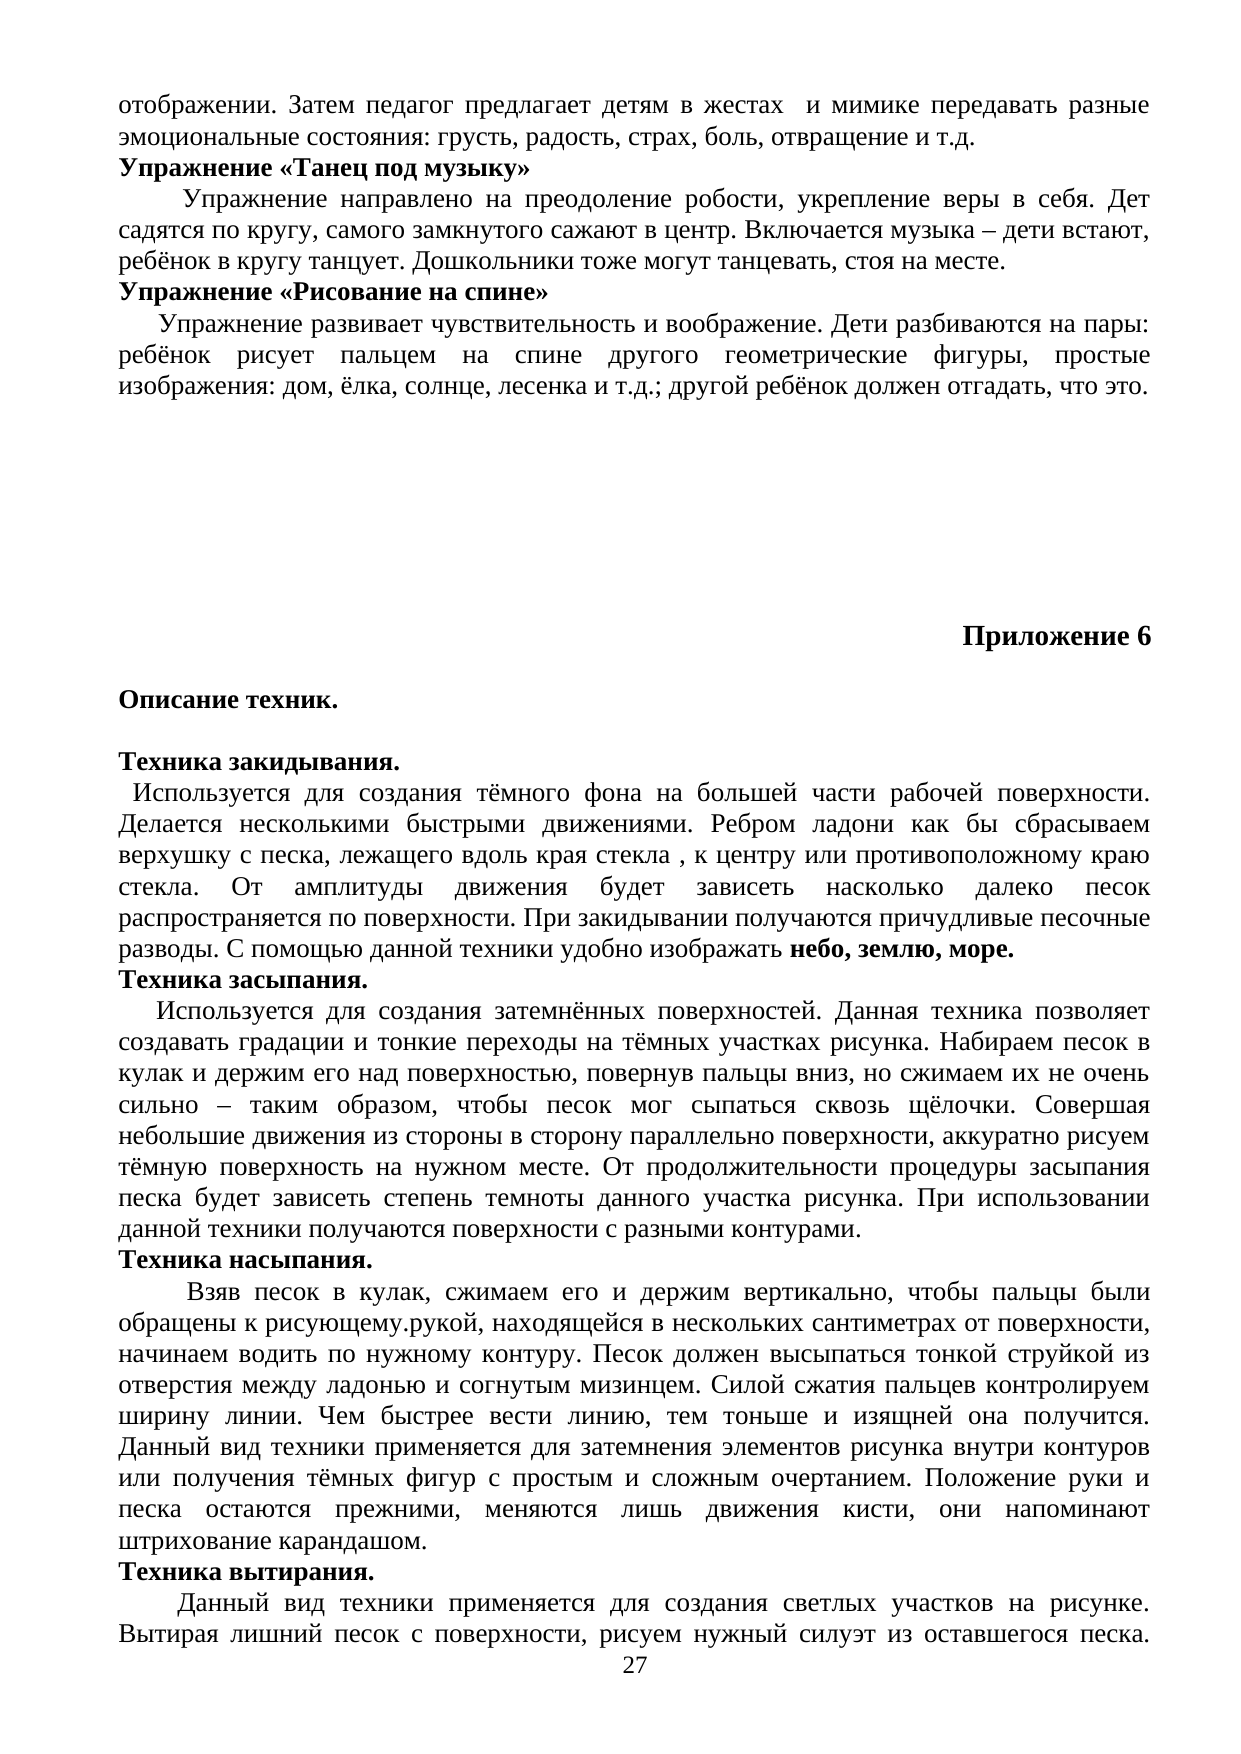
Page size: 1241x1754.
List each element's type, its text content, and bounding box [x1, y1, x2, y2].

text Упражнение «Рисование на спине» [118, 276, 1152, 307]
text Упражнение направлено на преодоление робости, укрепление веры в себя. Дет садятся по кругу, самого замкнутого сажают в центр. Включается музыка – дети встают, ребёнок в кругу танцует. Дошкольники тоже могут танцевать, стоя на месте. [118, 182, 1152, 276]
text Используется для создания тёмного фона на большей части рабочей поверхности. Делается несколькими быстрыми движениями. Ребром ладони как бы сбрасываем верхушку с песка, лежащего вдоль края стекла , к центру или противоположному краю стекла. От амплитуды движения будет зависеть насколько далеко песок распространяется по поверхности. При закидывании получаются причудливые песочные разводы. С помощью данной техники удобно изображать небо, землю, море. [118, 776, 1152, 963]
text Описание техник. [118, 683, 1152, 714]
text Упражнение развивает чувствительность и воображение. Дети разбиваются на пары: ребёнок рисует пальцем на спине другого геометрические фигуры, простые изображения: дом, ёлка, солнце, лесенка и т.д.; другой ребёнок должен отгадать, что это. [118, 307, 1152, 400]
text Техника вытирания. [118, 1555, 1152, 1586]
text Техника закидывания. [118, 745, 1152, 776]
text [118, 1586, 1152, 1648]
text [118, 89, 1152, 151]
text Техника насыпания. [118, 1243, 1152, 1274]
text Приложение 6 [118, 618, 1152, 652]
text Взяв песок в кулак, сжимаем его и держим вертикально, чтобы пальцы были обращены к рисующему.рукой, находящейся в нескольких сантиметрах от поверхности, начинаем водить по нужному контуру. Песок должен высыпаться тонкой струйкой из отверстия между ладонью и согнутым мизинцем. Силой сжатия пальцев контролируем ширину линии. Чем быстрее вести линию, тем тоньше и изящней она получится. Данный вид техники применяется для затемнения элементов рисунка внутри контуров или получения тёмных фигур с простым и сложным очертанием. Положение руки и песка остаются прежними, меняются лишь движения кисти, они напоминают штрихование карандашом. [118, 1274, 1152, 1555]
text Используется для создания затемнённых поверхностей. Данная техника позволяет создавать градации и тонкие переходы на тёмных участках рисунка. Набираем песок в кулак и держим его над поверхностью, повернув пальцы вниз, но сжимаем их не очень сильно – таким образом, чтобы песок мог сыпаться сквозь щёлочки. Совершая небольшие движения из стороны в сторону параллельно поверхности, аккуратно рисуем тёмную поверхность на нужном месте. От продолжительности процедуры засыпания песка будет зависеть степень темноты данного участка рисунка. При использовании данной техники получаются поверхности с разными контурами. [118, 994, 1152, 1243]
text Упражнение «Танец под музыку» [118, 151, 1152, 182]
text Техника засыпания. [118, 963, 1152, 994]
